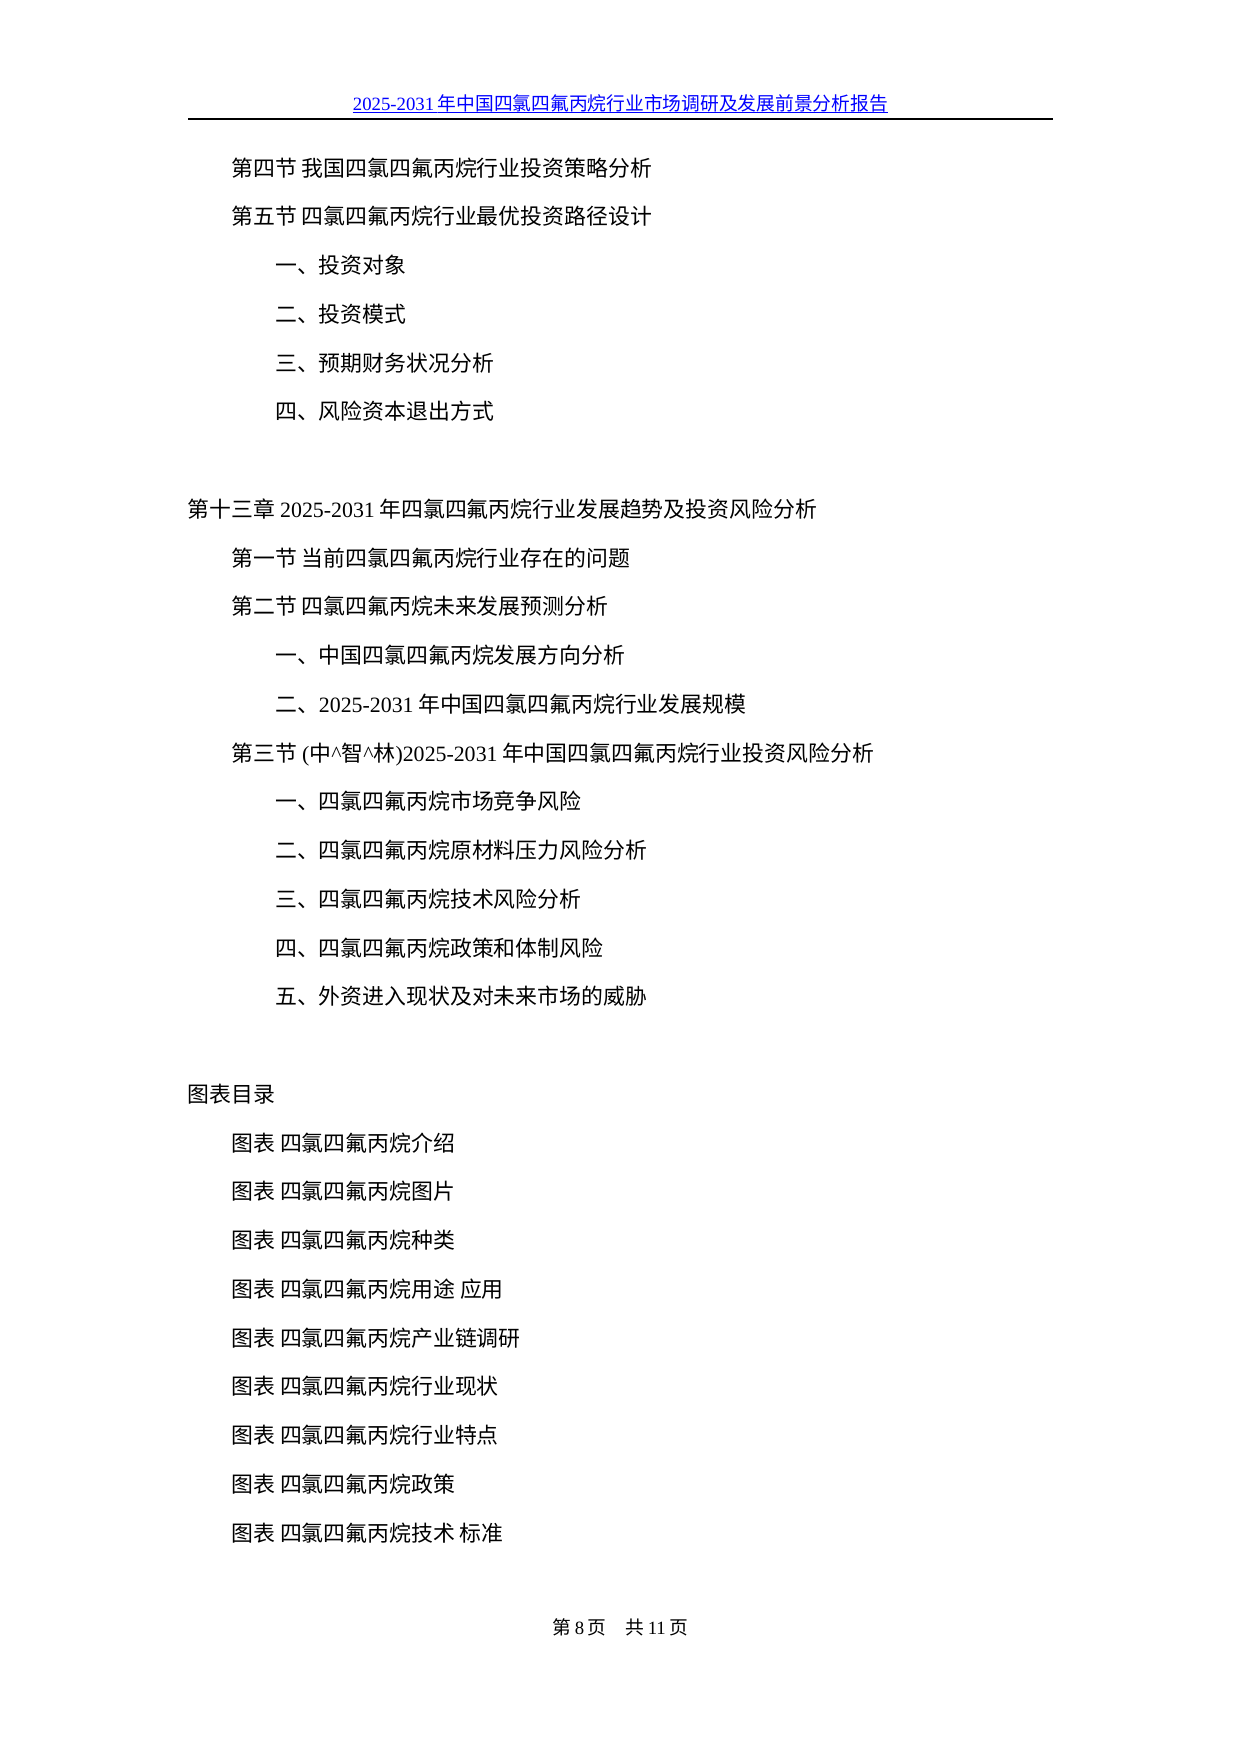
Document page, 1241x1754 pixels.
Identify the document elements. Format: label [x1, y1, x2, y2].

text [187, 150, 1053, 1548]
